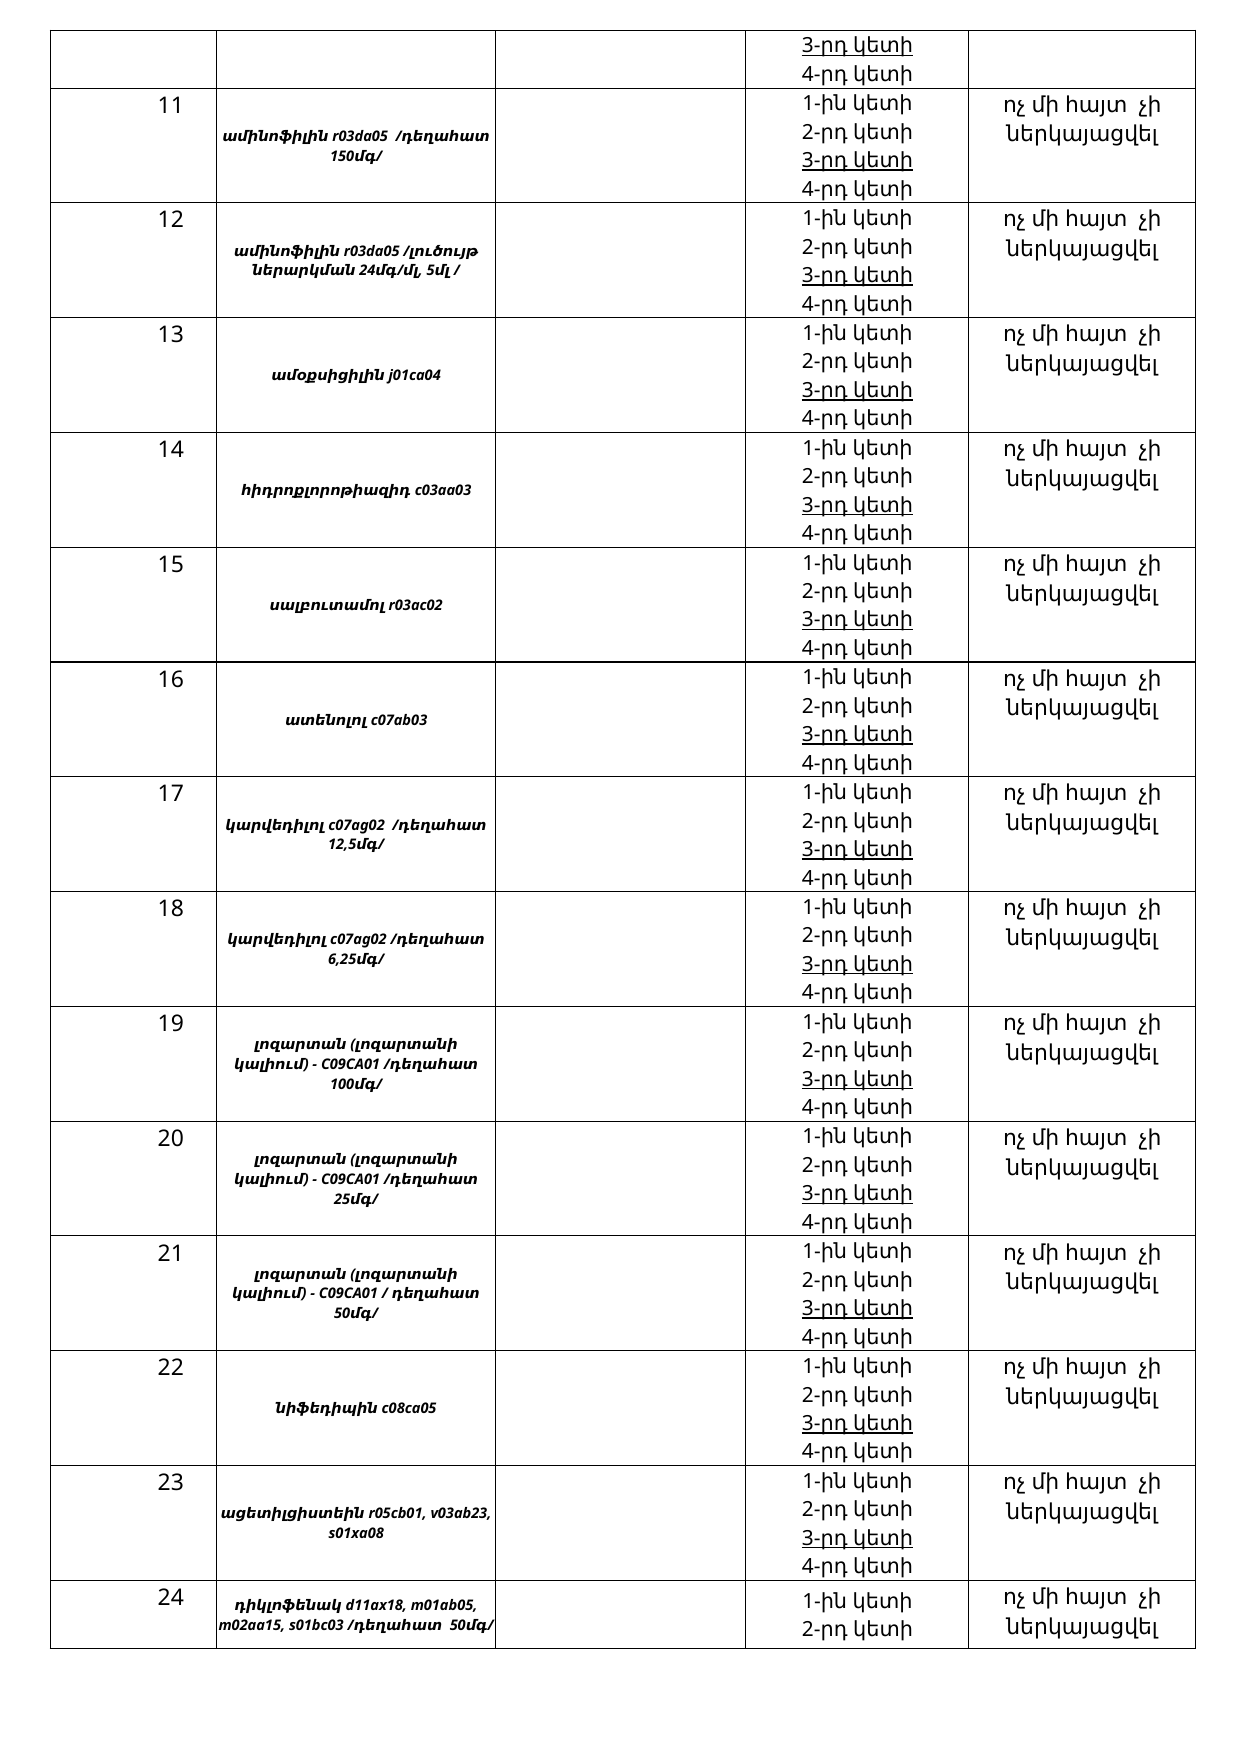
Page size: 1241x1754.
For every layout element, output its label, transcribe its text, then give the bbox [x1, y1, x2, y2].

table_cell [496, 777, 745, 891]
table_cell կարվեդիլոլ c07ag02 /դեղահատ 12,5մգ/ [217, 777, 495, 891]
table_cell ոչ մի հայտ չի ներկայացվել [969, 663, 1195, 776]
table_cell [969, 31, 1195, 87]
table_cell [496, 203, 745, 317]
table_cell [969, 1581, 1195, 1648]
table_cell լոզարտան (լոզարտանի կալիում) - C09CA01 /դեղահատ 100մգ/ [217, 1007, 495, 1121]
table_cell 1-ին կետի 2-րդ կետի 3-րդ կետի 4-րդ կետի [746, 1122, 968, 1235]
table_cell 18 [51, 892, 216, 1006]
table_cell լոզարտան (լոզարտանի կալիում) - C09CA01 / դեղահատ 50մգ/ [217, 1236, 495, 1350]
table_cell ամինոֆիլին r03da05 /դեղահատ 150մգ/ [217, 89, 495, 202]
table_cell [746, 1581, 968, 1648]
table_cell 1-ին կետի 2-րդ կետի 3-րդ կետի 4-րդ կետի [746, 1351, 968, 1465]
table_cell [217, 1581, 495, 1648]
table_cell 1-ին կետի 2-րդ կետի 3-րդ կետի 4-րդ կետի [746, 1007, 968, 1121]
table_cell սալբուտամոլ r03ac02 [217, 548, 495, 661]
table_cell 1-ին կետի 2-րդ կետի 3-րդ կետի 4-րդ կետի [746, 318, 968, 432]
table_cell 12 [51, 203, 216, 317]
table_cell ոչ մի հայտ չի ներկայացվել [969, 1007, 1195, 1121]
table_cell ամինոֆիլին r03da05 /լուծույթ ներարկման 24մգ/մլ, 5մլ / [217, 203, 495, 317]
table_cell ատենոլոլ c07ab03 [217, 663, 495, 776]
table_cell ացետիլցիստեին r05cb01, v03ab23, s01xa08 [217, 1466, 495, 1580]
table_cell [496, 1122, 745, 1235]
table_cell կարվեդիլոլ c07ag02 /դեղահատ 6,25մգ/ [217, 892, 495, 1006]
table_cell 11 [51, 89, 216, 202]
table_cell 16 [51, 663, 216, 776]
table_cell ոչ մի հայտ չի ներկայացվել [969, 1122, 1195, 1235]
table_cell 20 [51, 1122, 216, 1235]
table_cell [969, 89, 1195, 202]
table_cell [496, 892, 745, 1006]
table_cell [496, 1236, 745, 1350]
table_cell 23 [51, 1466, 216, 1580]
table_cell [496, 1351, 745, 1465]
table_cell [217, 31, 495, 87]
table_cell 1-ին կետի 2-րդ կետի 3-րդ կետի 4-րդ կետի [746, 203, 968, 317]
table_cell ոչ մի հայտ չի ներկայացվել [969, 1351, 1195, 1465]
table_cell [496, 548, 745, 661]
table_cell ոչ մի հայտ չի ներկայացվել [969, 433, 1195, 547]
table_cell ոչ մի հայտ չի ներկայացվել [969, 203, 1195, 317]
table_cell հիդրոքլորոթիազիդ c03aa03 [217, 433, 495, 547]
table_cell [746, 89, 968, 202]
table_cell 15 [51, 548, 216, 661]
table_cell [496, 89, 745, 202]
table_cell ոչ մի հայտ չի ներկայացվել [969, 1466, 1195, 1580]
table_cell ամօքսիցիլին j01ca04 [217, 318, 495, 432]
table_cell լոզարտան (լոզարտանի կալիում) - C09CA01 /դեղահատ 25մգ/ [217, 1122, 495, 1235]
table_cell 1-ին կետի 2-րդ կետի 3-րդ կետի 4-րդ կետի [746, 548, 968, 661]
table_cell [496, 1581, 745, 1648]
table_cell ոչ մի հայտ չի ներկայացվել [969, 548, 1195, 661]
table_cell 1-ին կետի 2-րդ կետի 3-րդ կետի 4-րդ կետի [746, 663, 968, 776]
table_cell 1-ին կետի 2-րդ կետի 3-րդ կետի 4-րդ կետի [746, 433, 968, 547]
table_cell 1-ին կետի 2-րդ կետի 3-րդ կետի 4-րդ կետի [746, 1236, 968, 1350]
table_cell [496, 31, 745, 87]
table_cell 14 [51, 433, 216, 547]
table_cell ոչ մի հայտ չի ներկայացվել [969, 892, 1195, 1006]
table_cell [496, 318, 745, 432]
table_cell 13 [51, 318, 216, 432]
table_cell 1-ին կետի 2-րդ կետի 3-րդ կետի 4-րդ կետի [746, 1466, 968, 1580]
table_cell 21 [51, 1236, 216, 1350]
table_cell [496, 1466, 745, 1580]
table_cell [496, 663, 745, 776]
table_cell 22 [51, 1351, 216, 1465]
table_cell [496, 1007, 745, 1121]
table_cell 10 [51, 31, 216, 87]
table_cell 19 [51, 1007, 216, 1121]
table_cell նիֆեդիպին c08ca05 [217, 1351, 495, 1465]
table_cell 1-ին կետի 2-րդ կետի 3-րդ կետի 4-րդ կետի [746, 892, 968, 1006]
table_cell 1-ին կետի 2-րդ կետի 3-րդ կետի 4-րդ կետի [746, 777, 968, 891]
table_cell [496, 433, 745, 547]
table_cell 17 [51, 777, 216, 891]
table_cell 24 [51, 1581, 216, 1648]
table_cell ոչ մի հայտ չի ներկայացվել [969, 318, 1195, 432]
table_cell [746, 31, 968, 87]
table_cell ոչ մի հայտ չի ներկայացվել [969, 1236, 1195, 1350]
table_cell ոչ մի հայտ չի ներկայացվել [969, 777, 1195, 891]
